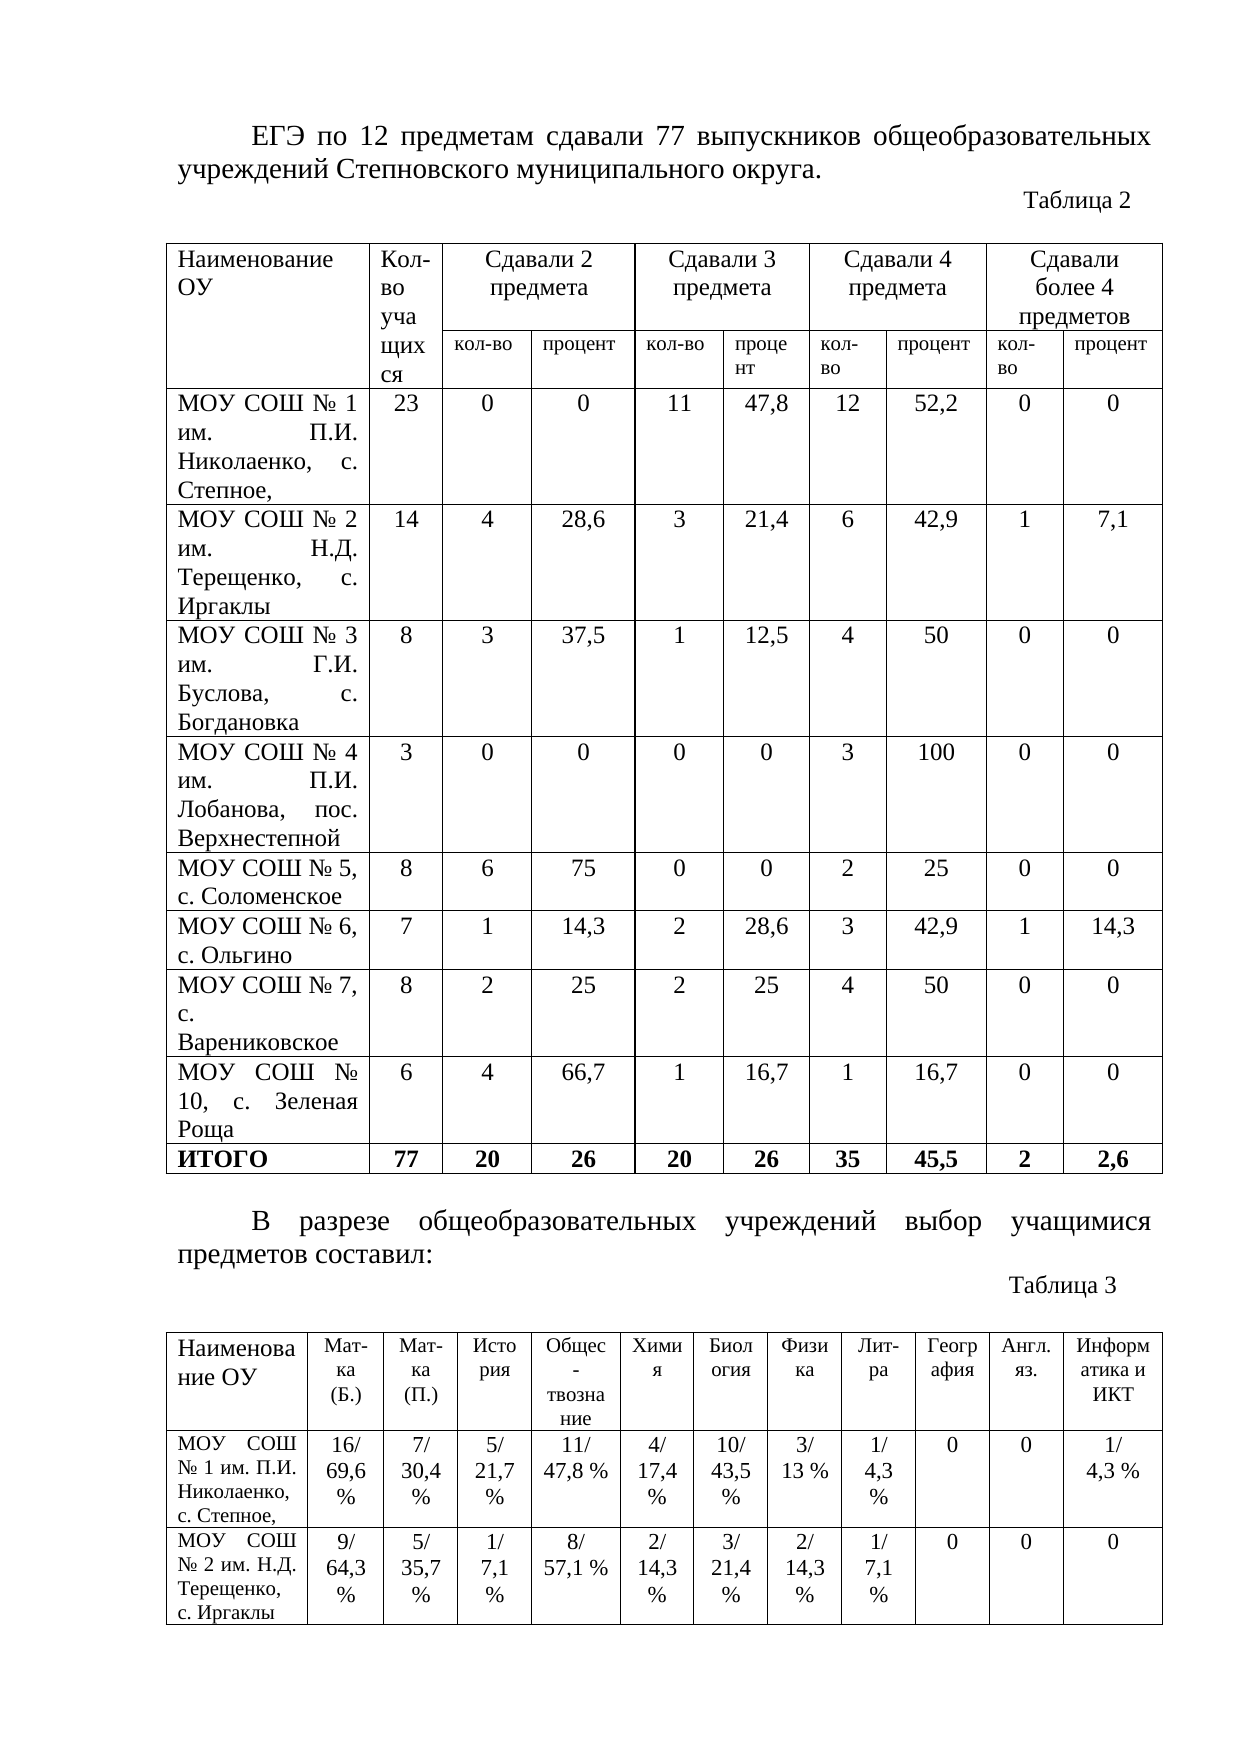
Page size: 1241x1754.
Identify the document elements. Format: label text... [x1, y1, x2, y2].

table_cell 4 [810, 970, 886, 1056]
table_cell 75 [532, 853, 634, 910]
table_cell 20 [443, 1144, 531, 1173]
table_cell 0 [987, 970, 1063, 1056]
table_cell кол-во [987, 331, 1063, 387]
table_cell МОУ СОШ № 3 им. Г.И. Буслова, с. Богдановка [167, 621, 369, 736]
table_cell 3 [810, 911, 886, 969]
table_cell 7,1 [1064, 505, 1162, 619]
table_cell 0 [990, 1528, 1063, 1624]
table_cell 2 [987, 1144, 1063, 1173]
text Таблица 3 [177, 1270, 1152, 1299]
table_cell 3/ 21,4% [694, 1528, 767, 1624]
table_header Наименование ОУ [167, 1333, 307, 1429]
table_cell 2 [810, 853, 886, 910]
table_cell 1/ 4,3 % [1064, 1431, 1162, 1527]
table_cell 1 [636, 1057, 723, 1143]
table_cell 45,5 [887, 1144, 986, 1173]
table_cell 1 [636, 621, 723, 736]
table_cell 12,5 [724, 621, 809, 736]
table_cell 0 [532, 389, 634, 503]
table_cell процент [724, 331, 809, 387]
table_cell 0 [532, 737, 634, 852]
text В разрезе общеобразовательных учреждений выбор учащимися предметов составил: [177, 1203, 1152, 1270]
table_cell 35 [810, 1144, 886, 1173]
table_cell 4/ 17,4% [621, 1431, 693, 1527]
table_cell 3 [370, 737, 442, 852]
table_cell 42,9 [887, 911, 986, 969]
table_cell 0 [1064, 737, 1162, 852]
table_cell МОУ СОШ № 2 им. Н.Д. Терещенко, с. Иргаклы [167, 1528, 307, 1624]
table_cell 0 [443, 737, 531, 852]
table_header Биология [694, 1333, 767, 1429]
table_cell 2/ 14,3% [768, 1528, 841, 1624]
table_header География [916, 1333, 989, 1429]
table_cell 2 [443, 970, 531, 1056]
table_cell 11/ 47,8 % [532, 1431, 620, 1527]
table_cell кол-во [810, 331, 886, 387]
table_cell 8 [370, 853, 442, 910]
table_cell МОУ СОШ № 5, с. Соломенское [167, 853, 369, 910]
table_header Сдавали 2 предмета [443, 244, 634, 330]
table_cell 1 [987, 911, 1063, 969]
table_cell 25 [532, 970, 634, 1056]
table_cell 3 [636, 505, 723, 619]
table_cell 2 [636, 970, 723, 1056]
table_cell 20 [636, 1144, 723, 1173]
table_cell 1/ 7,1 % [458, 1528, 531, 1624]
table_cell МОУ СОШ № 2 им. Н.Д. Терещенко, с. Иргаклы [167, 505, 369, 619]
table_cell 52,2 [887, 389, 986, 503]
table_cell 0 [916, 1528, 989, 1624]
table_cell 8/ 57,1 % [532, 1528, 620, 1624]
table_cell 100 [887, 737, 986, 852]
table_cell 6 [810, 505, 886, 619]
table_cell 77 [370, 1144, 442, 1173]
text ЕГЭ по 12 предметам сдавали 77 выпускников общеобразовательных учреждений Степновского муниципального округа. [177, 118, 1152, 185]
table_cell 25 [724, 970, 809, 1056]
table_cell 5/ 21,7% [458, 1431, 531, 1527]
table_cell кол-во [636, 331, 723, 387]
table_cell МОУ СОШ № 6, с. Ольгино [167, 911, 369, 969]
table_cell 2,6 [1064, 1144, 1162, 1173]
table_header Мат-ка (П.) [384, 1333, 457, 1429]
table_cell 4 [443, 1057, 531, 1143]
table_header Сдавали 4 предмета [810, 244, 986, 330]
table_cell 0 [987, 621, 1063, 736]
table_cell 0 [987, 1057, 1063, 1143]
table_header Наименование ОУ [167, 244, 369, 387]
table_cell МОУ СОШ № 4 им. П.И. Лобанова, пос. Верхнестепной [167, 737, 369, 852]
table_cell 1 [443, 911, 531, 969]
table_cell 0 [987, 389, 1063, 503]
table_header Англ.яз. [990, 1333, 1063, 1429]
table_cell 0 [636, 853, 723, 910]
table_cell 0 [1064, 853, 1162, 910]
table_cell 14,3 [532, 911, 634, 969]
table_header Химия [621, 1333, 693, 1429]
table_cell 0 [1064, 1057, 1162, 1143]
table_cell 0 [1064, 389, 1162, 503]
table_cell 0 [724, 737, 809, 852]
table_header История [458, 1333, 531, 1429]
table_cell 4 [810, 621, 886, 736]
table_cell 50 [887, 970, 986, 1056]
table_cell кол-во [443, 331, 531, 387]
table_cell 16,7 [724, 1057, 809, 1143]
text Таблица 2 [177, 185, 1152, 214]
table_cell 7/ 30,4% [384, 1431, 457, 1527]
table_cell 0 [990, 1431, 1063, 1527]
table_cell 0 [1064, 970, 1162, 1056]
table_cell 0 [987, 853, 1063, 910]
table_header Сдавали более 4 предметов [987, 244, 1162, 330]
table_cell 0 [987, 737, 1063, 852]
table_cell 21,4 [724, 505, 809, 619]
table_cell 50 [887, 621, 986, 736]
table_cell 12 [810, 389, 886, 503]
table_cell 0 [916, 1431, 989, 1527]
table_cell 3 [443, 621, 531, 736]
table_cell 4 [443, 505, 531, 619]
table_cell 47,8 [724, 389, 809, 503]
table_cell 42,9 [887, 505, 986, 619]
table_cell 6 [370, 1057, 442, 1143]
table_cell МОУ СОШ № 10, с. Зеленая Роща [167, 1057, 369, 1143]
table_cell 1 [810, 1057, 886, 1143]
table_cell 28,6 [532, 505, 634, 619]
table_cell 0 [1064, 621, 1162, 736]
table_cell 8 [370, 970, 442, 1056]
table_cell 0 [724, 853, 809, 910]
table_cell МОУ СОШ № 1 им. П.И. Николаенко, с. Степное, [167, 389, 369, 503]
table_cell 26 [532, 1144, 634, 1173]
table_header Лит-ра [842, 1333, 915, 1429]
table_cell 0 [636, 737, 723, 852]
table_cell 16,7 [887, 1057, 986, 1143]
table_header Сдавали 3 предмета [636, 244, 809, 330]
table_cell 9/ 64,3% [308, 1528, 383, 1624]
table_cell 16/ 69,6% [308, 1431, 383, 1527]
table_cell 28,6 [724, 911, 809, 969]
table_cell 3/ 13 % [768, 1431, 841, 1527]
table_header Общес- твознание [532, 1333, 620, 1429]
table_cell 0 [1064, 1528, 1162, 1624]
table_cell процент [1064, 331, 1162, 387]
table_header Физика [768, 1333, 841, 1429]
table_cell 5/ 35,7% [384, 1528, 457, 1624]
table_cell ИТОГО [167, 1144, 369, 1173]
table_cell процент [532, 331, 634, 387]
table_cell 37,5 [532, 621, 634, 736]
table_cell 3 [810, 737, 886, 852]
table_cell 1/ 4,3 % [842, 1431, 915, 1527]
table_header Кол-во учащихся [370, 244, 442, 387]
table_cell 26 [724, 1144, 809, 1173]
table_cell 8 [370, 621, 442, 736]
table_cell 66,7 [532, 1057, 634, 1143]
table_cell 1/ 7,1 % [842, 1528, 915, 1624]
table_cell 0 [443, 389, 531, 503]
table_cell 14 [370, 505, 442, 619]
table_header Информатика и ИКТ [1064, 1333, 1162, 1429]
table_cell 6 [443, 853, 531, 910]
table_header Мат-ка (Б.) [308, 1333, 383, 1429]
table_cell 23 [370, 389, 442, 503]
table_cell 10/ 43,5% [694, 1431, 767, 1527]
table_cell 11 [636, 389, 723, 503]
table_cell процент [887, 331, 986, 387]
table_cell 7 [370, 911, 442, 969]
table_cell МОУ СОШ № 7, с. Варениковское [167, 970, 369, 1056]
table_cell 1 [987, 505, 1063, 619]
table_cell 2/ 14,3% [621, 1528, 693, 1624]
table_cell 2 [636, 911, 723, 969]
table_cell 14,3 [1064, 911, 1162, 969]
table_cell 25 [887, 853, 986, 910]
table_cell МОУ СОШ № 1 им. П.И. Николаенко, с. Степное, [167, 1431, 307, 1527]
